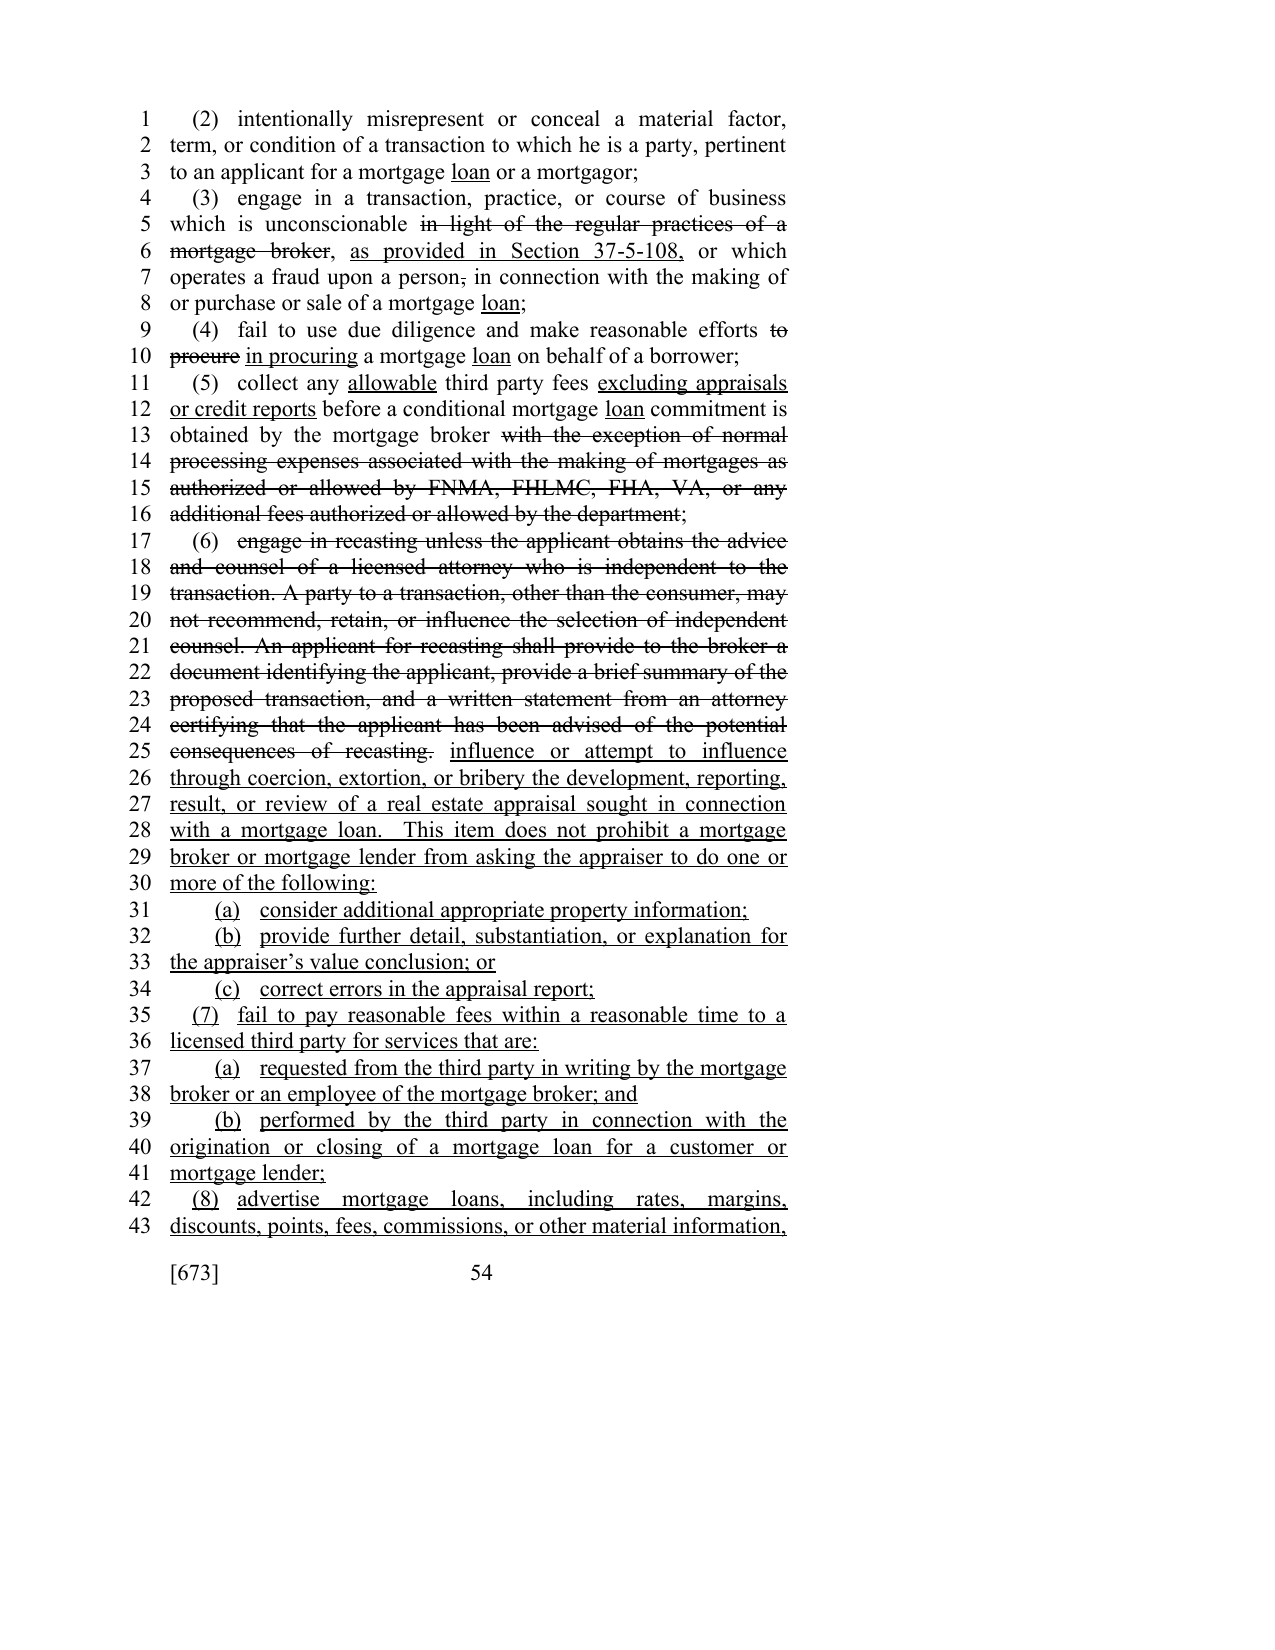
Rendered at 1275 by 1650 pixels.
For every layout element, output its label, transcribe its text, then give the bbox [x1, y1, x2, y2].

text (b) performed by the third party in connection with the origination or closing of a mortgage loan for a customer or mortgage lender; [169, 1106, 787, 1156]
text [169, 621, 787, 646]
text (4) fail to use due diligence and make reasonable efforts to procure in procuring a mortgage loan on behalf of a borrower; [169, 316, 787, 368]
text (b) performed by the third party in connection with the origination or closing of a mortgage loan for a customer or mortgage lender; [169, 1157, 787, 1186]
text (5) collect any allowable third party fees excluding appraisals or credit reports before a conditional mortgage loan commitment is obtained by the mortgage broker with the exception of normal processing expenses associated with the making of mortgages as authorized or allowed by FNMA, FHLMC, FHA, VA, or any additional fees authorized or allowed by the department; [169, 368, 787, 462]
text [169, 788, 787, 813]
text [169, 1186, 787, 1235]
text (2) intentionally misrepresent or conceal a material factor, term, or condition of a transaction to which he is a party, pertinent to an applicant for a mortgage loan or a mortgagor; [169, 105, 787, 184]
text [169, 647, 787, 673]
text (5) collect any allowable third party fees excluding appraisals or credit reports before a conditional mortgage loan commitment is obtained by the mortgage broker with the exception of normal processing expenses associated with the making of mortgages as authorized or allowed by FNMA, FHLMC, FHA, VA, or any additional fees authorized or allowed by the department; [169, 489, 787, 527]
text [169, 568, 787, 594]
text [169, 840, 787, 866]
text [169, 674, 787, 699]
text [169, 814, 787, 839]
text (a) consider additional appropriate property information; [169, 896, 787, 922]
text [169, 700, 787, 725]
text (a) requested from the third party in writing by the mortgage broker or an employee of the mortgage broker; and [169, 1054, 787, 1106]
text (3) engage in a transaction, practice, or course of business which is unconscionable in light of the regular practices of a mortgage broker, as provided in Section 37-5-108, or which operates a fraud upon a person, in connection with the making of or purchase or sale of a mortgage loan; [169, 184, 787, 316]
text (7) fail to pay reasonable fees within a reasonable time to a licensed third party for services that are: [169, 1001, 787, 1054]
text (c) correct errors in the appraisal report; [169, 975, 787, 1001]
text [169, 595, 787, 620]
text (b) provide further detail, substantiation, or explanation for the appraiser’s value conclusion; or [169, 922, 787, 975]
